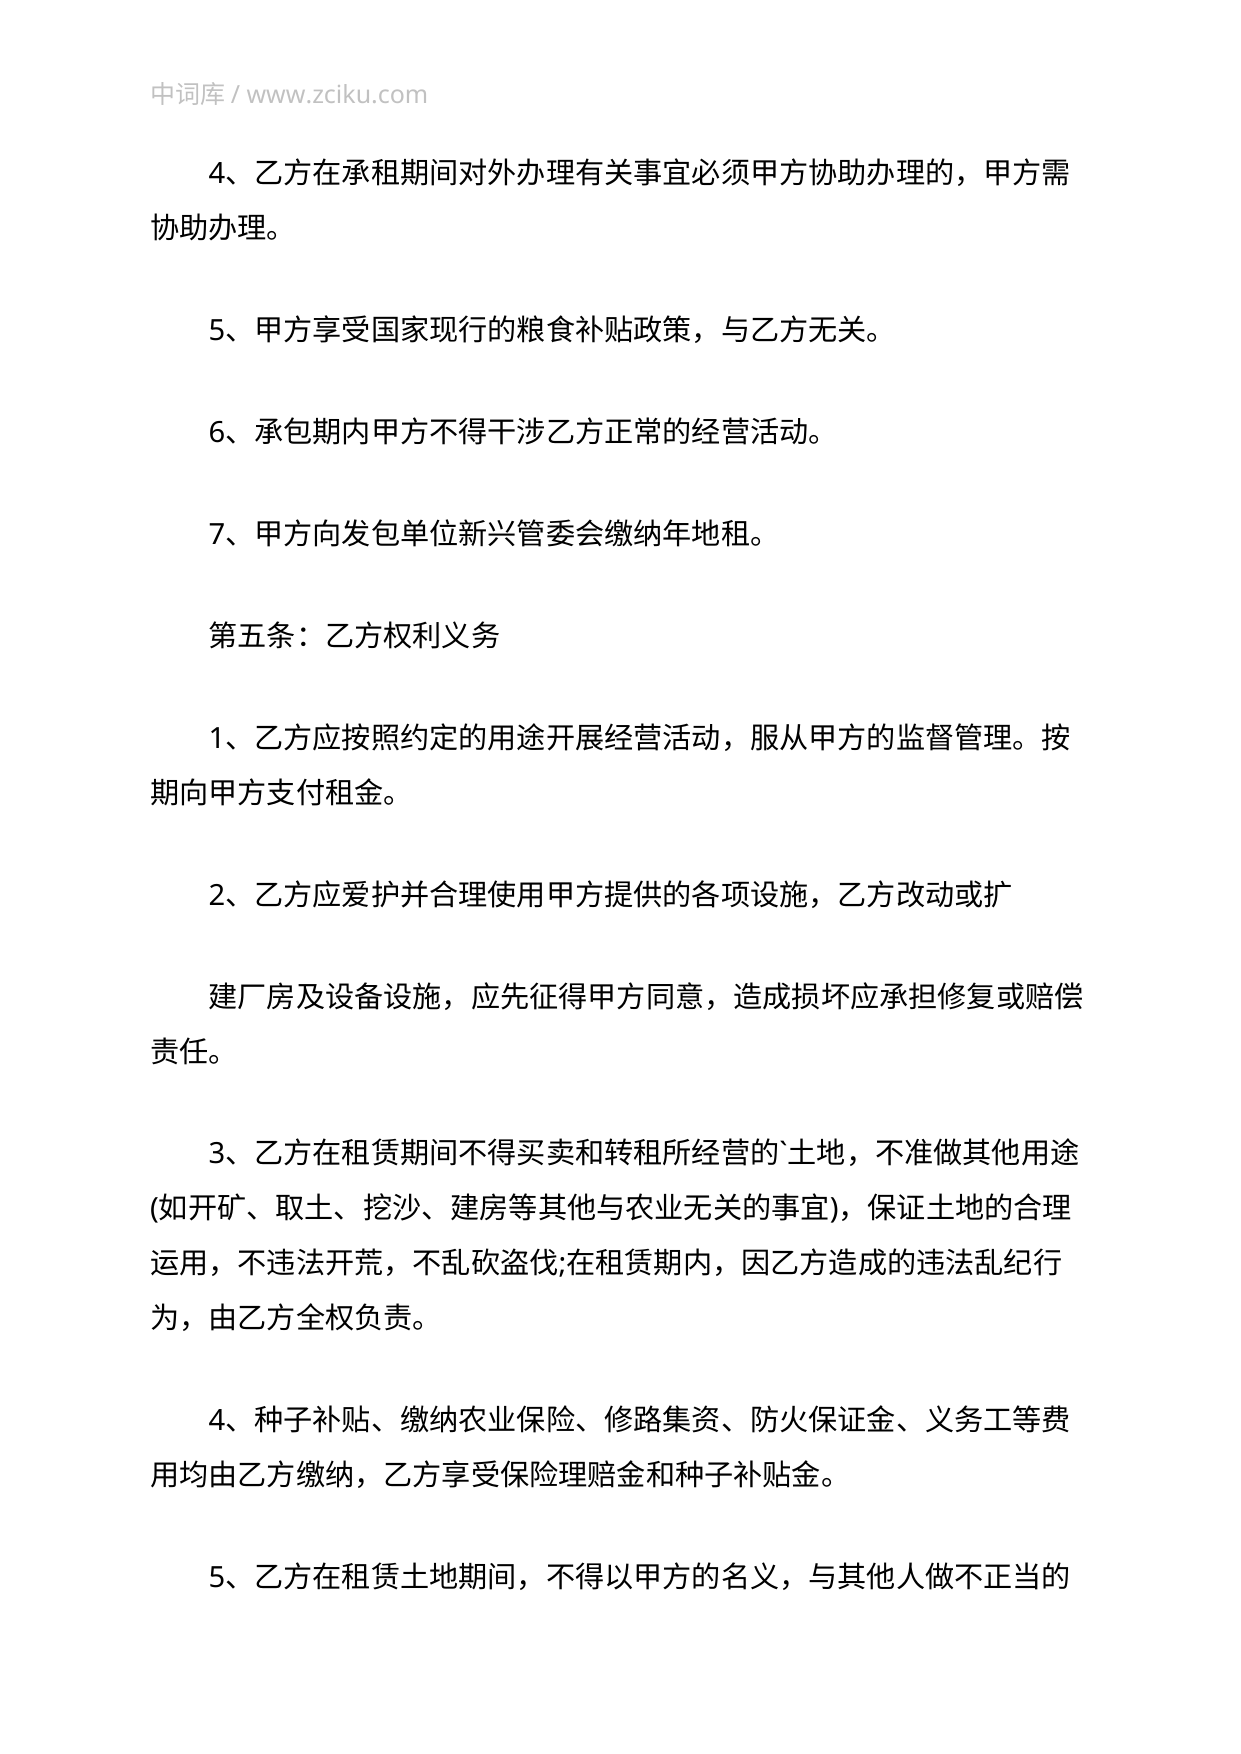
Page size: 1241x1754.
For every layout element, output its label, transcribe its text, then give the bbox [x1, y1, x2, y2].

text 第五条：乙方权利义务 [150, 613, 1090, 655]
text 1、乙方应按照约定的用途开展经营活动，服从甲方的监督管理。按期向甲方支付租金。 [150, 714, 1090, 812]
text 3、乙方在租赁期间不得买卖和转租所经营的`土地，不准做其他用途(如开矿、取土、挖沙、建房等其他与农业无关的事宜)，保证土地的合理运用，不违法开荒，不乱砍盗伐;在租赁期内，因乙方造成的违法乱纪行为，由乙方全权负责。 [150, 1130, 1090, 1337]
text 4、种子补贴、缴纳农业保险、修路集资、防火保证金、义务工等费用均由乙方缴纳，乙方享受保险理赔金和种子补贴金。 [150, 1397, 1090, 1494]
text 7、甲方向发包单位新兴管委会缴纳年地租。 [150, 511, 1090, 553]
text 6、承包期内甲方不得干涉乙方正常的经营活动。 [150, 409, 1090, 451]
text 5、甲方享受国家现行的粮食补贴政策，与乙方无关。 [150, 307, 1090, 349]
text 建厂房及设备设施，应先征得甲方同意，造成损坏应承担修复或赔偿责任。 [150, 973, 1090, 1070]
text 2、乙方应爱护并合理使用甲方提供的各项设施，乙方改动或扩 [150, 871, 1090, 914]
text 4、乙方在承租期间对外办理有关事宜必须甲方协助办理的，甲方需协助办理。 [150, 150, 1090, 247]
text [150, 1553, 1090, 1596]
